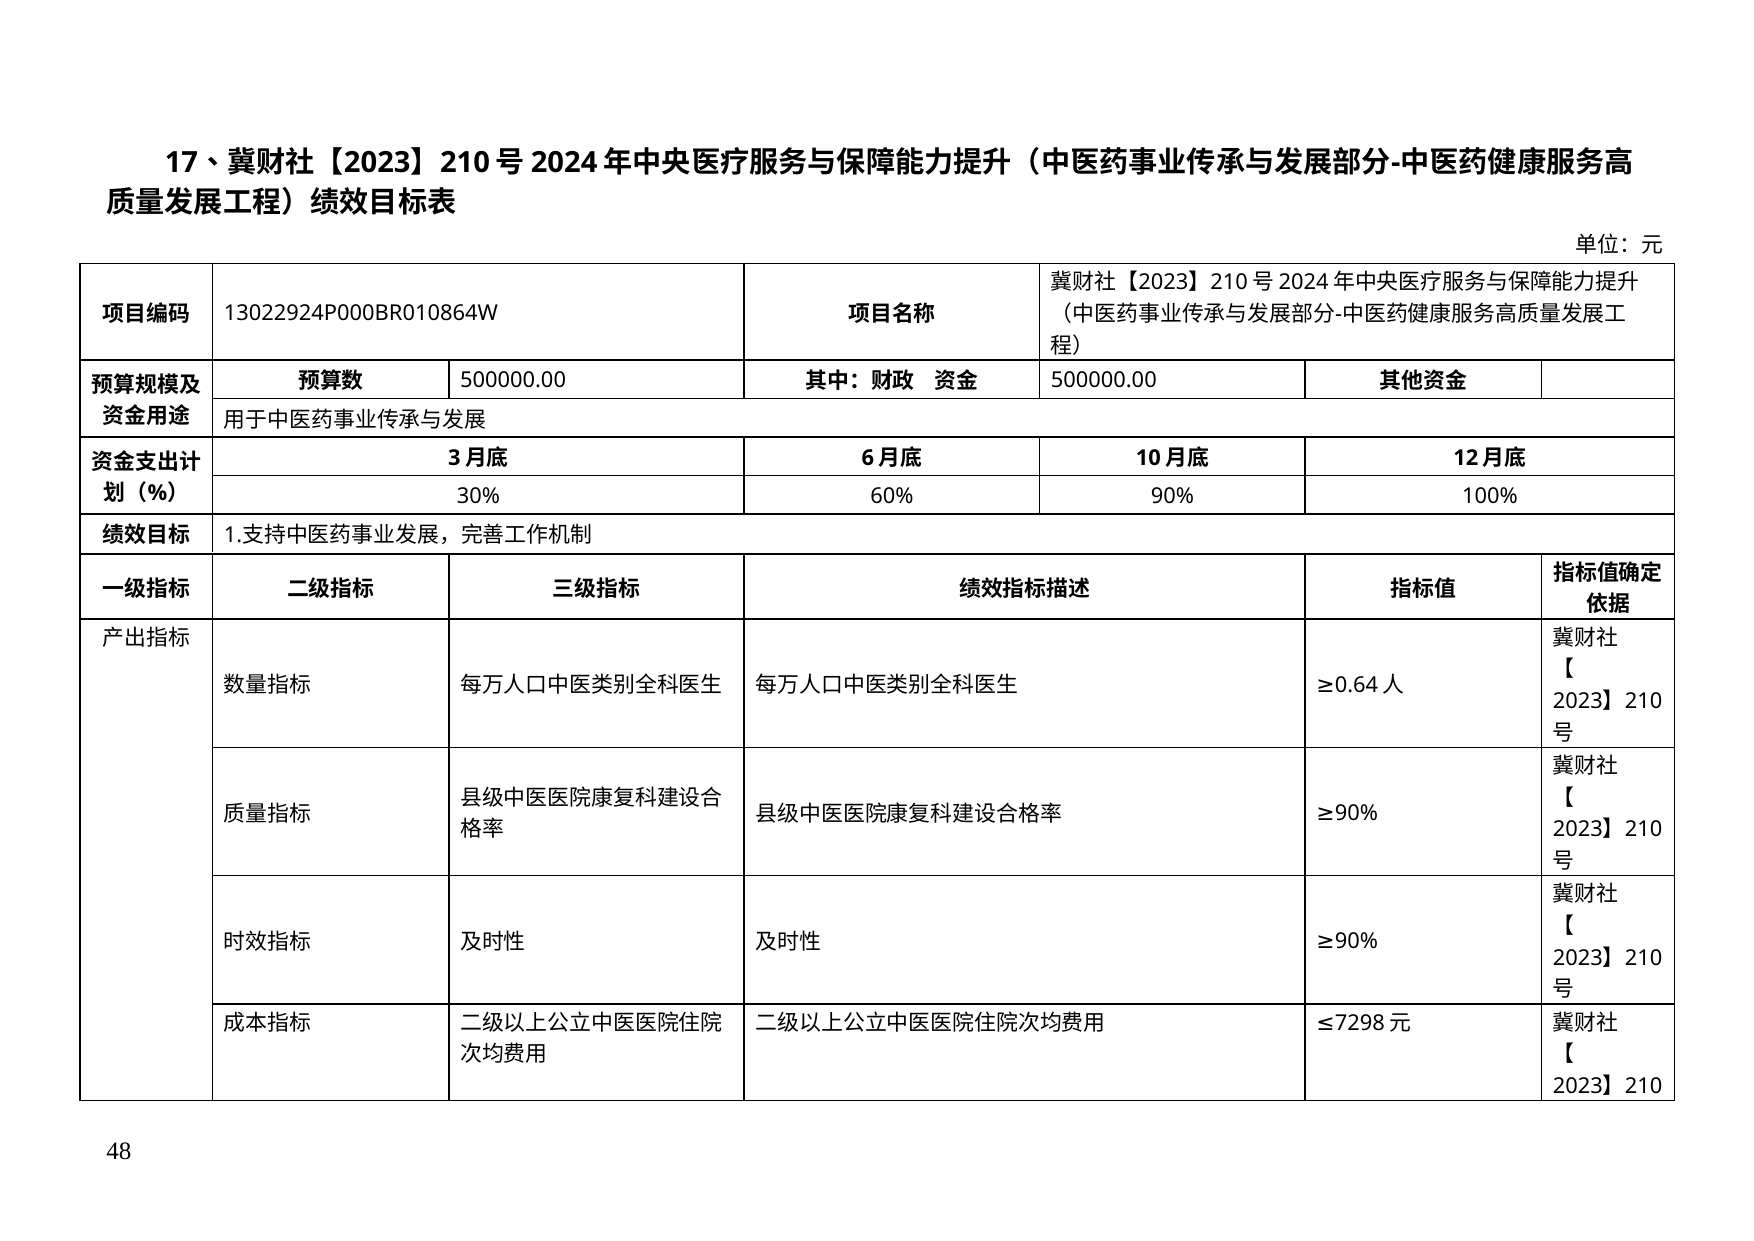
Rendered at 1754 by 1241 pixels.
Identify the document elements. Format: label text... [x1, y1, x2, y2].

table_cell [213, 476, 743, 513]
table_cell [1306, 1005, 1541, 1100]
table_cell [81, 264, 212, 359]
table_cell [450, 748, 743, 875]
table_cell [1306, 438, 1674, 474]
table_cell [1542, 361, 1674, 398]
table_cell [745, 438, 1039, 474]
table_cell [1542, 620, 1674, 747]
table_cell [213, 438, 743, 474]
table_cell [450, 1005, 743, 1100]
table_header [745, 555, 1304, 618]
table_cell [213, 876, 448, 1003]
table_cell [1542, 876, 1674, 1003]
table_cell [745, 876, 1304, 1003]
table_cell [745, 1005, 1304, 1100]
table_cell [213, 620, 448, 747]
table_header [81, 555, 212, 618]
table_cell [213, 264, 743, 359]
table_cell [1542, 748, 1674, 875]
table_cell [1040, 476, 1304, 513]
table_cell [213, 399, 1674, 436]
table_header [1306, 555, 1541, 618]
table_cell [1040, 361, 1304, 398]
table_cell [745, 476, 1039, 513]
text 17、冀财社【2023】210号2024年中央医疗服务与保障能力提升（中医药事业传承与发展部分-中医药健康服务高质量发展工程）绩效目标表 [106, 142, 1648, 221]
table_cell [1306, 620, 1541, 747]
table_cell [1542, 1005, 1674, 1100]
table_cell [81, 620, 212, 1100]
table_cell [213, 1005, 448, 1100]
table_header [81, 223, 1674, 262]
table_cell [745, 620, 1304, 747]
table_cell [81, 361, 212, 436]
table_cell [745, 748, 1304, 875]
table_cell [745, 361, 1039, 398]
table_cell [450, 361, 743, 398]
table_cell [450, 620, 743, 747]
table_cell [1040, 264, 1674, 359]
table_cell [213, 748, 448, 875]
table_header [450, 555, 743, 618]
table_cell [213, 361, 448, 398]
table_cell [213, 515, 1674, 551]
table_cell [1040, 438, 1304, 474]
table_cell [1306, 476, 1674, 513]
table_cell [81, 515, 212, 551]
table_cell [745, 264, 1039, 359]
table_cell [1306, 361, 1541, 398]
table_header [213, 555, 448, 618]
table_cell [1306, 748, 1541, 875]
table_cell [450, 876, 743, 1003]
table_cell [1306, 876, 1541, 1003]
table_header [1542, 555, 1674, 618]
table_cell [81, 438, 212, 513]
